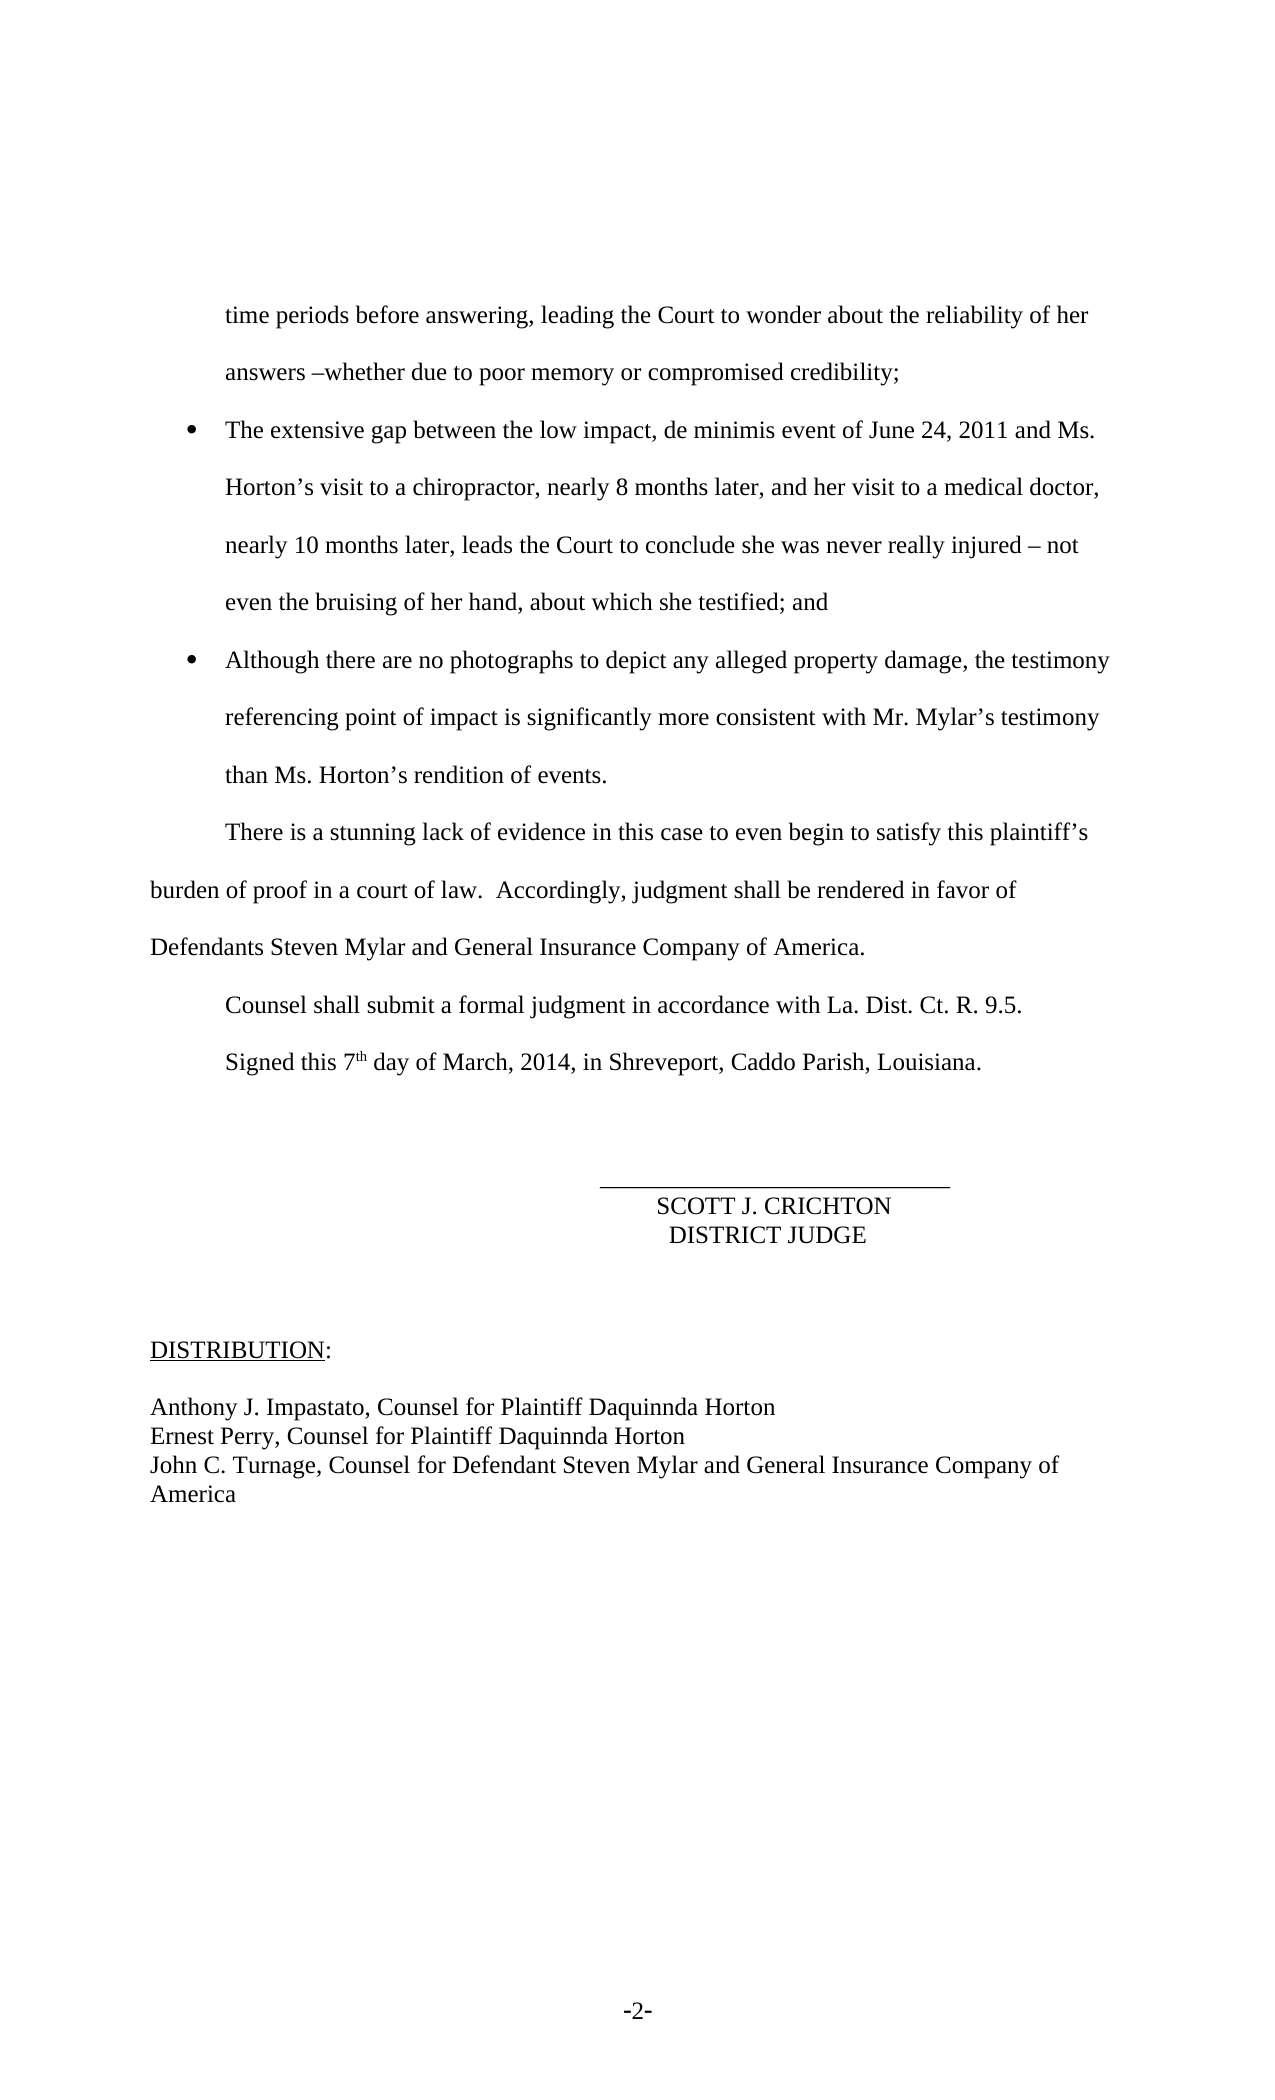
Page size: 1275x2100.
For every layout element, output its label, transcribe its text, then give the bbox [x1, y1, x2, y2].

text Signed this 7th day of March, 2014, in Shreveport, Caddo Parish, Louisiana. [150, 1047, 1125, 1076]
text Ernest Perry, Counsel for Plaintiff Daquinnda Horton [150, 1421, 1125, 1450]
text DISTRICT JUDGE [150, 1220, 1125, 1249]
text John C. Turnage, Counsel for Defendant Steven Mylar and General Insurance Company of America [150, 1450, 1125, 1507]
list The extensive gap between the low impact, de minimis event of June 24, 2011 and Ms. Horton’s visit to a chiropractor, nearly 8 months later, and her visit to a medical doctor, nearly 10 months later, leads the Court to conclude she was never really injured – not even the bruising of her hand, about which she testified; and [187, 415, 1125, 616]
list Although there are no photographs to depict any alleged property damage, the testimony referencing point of impact is significantly more consistent with Mr. Mylar’s testimony than Ms. Horton’s rendition of events. [187, 645, 1125, 789]
text There is a stunning lack of evidence in this case to even begin to satisfy this plaintiff’s burden of proof in a court of law. Accordingly, judgment shall be rendered in favor of Defendants Steven Mylar and General Insurance Company of America. [150, 817, 1125, 961]
text ____________________________ [150, 1162, 1125, 1191]
text Counsel shall submit a formal judgment in accordance with La. Dist. Ct. R. 9.5. [150, 990, 1125, 1019]
text DISTRIBUTION: [150, 1335, 1125, 1364]
text Anthony J. Impastato, Counsel for Plaintiff Daquinnda Horton [150, 1392, 1125, 1421]
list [187, 300, 1125, 386]
text SCOTT J. CRICHTON [150, 1191, 1125, 1220]
